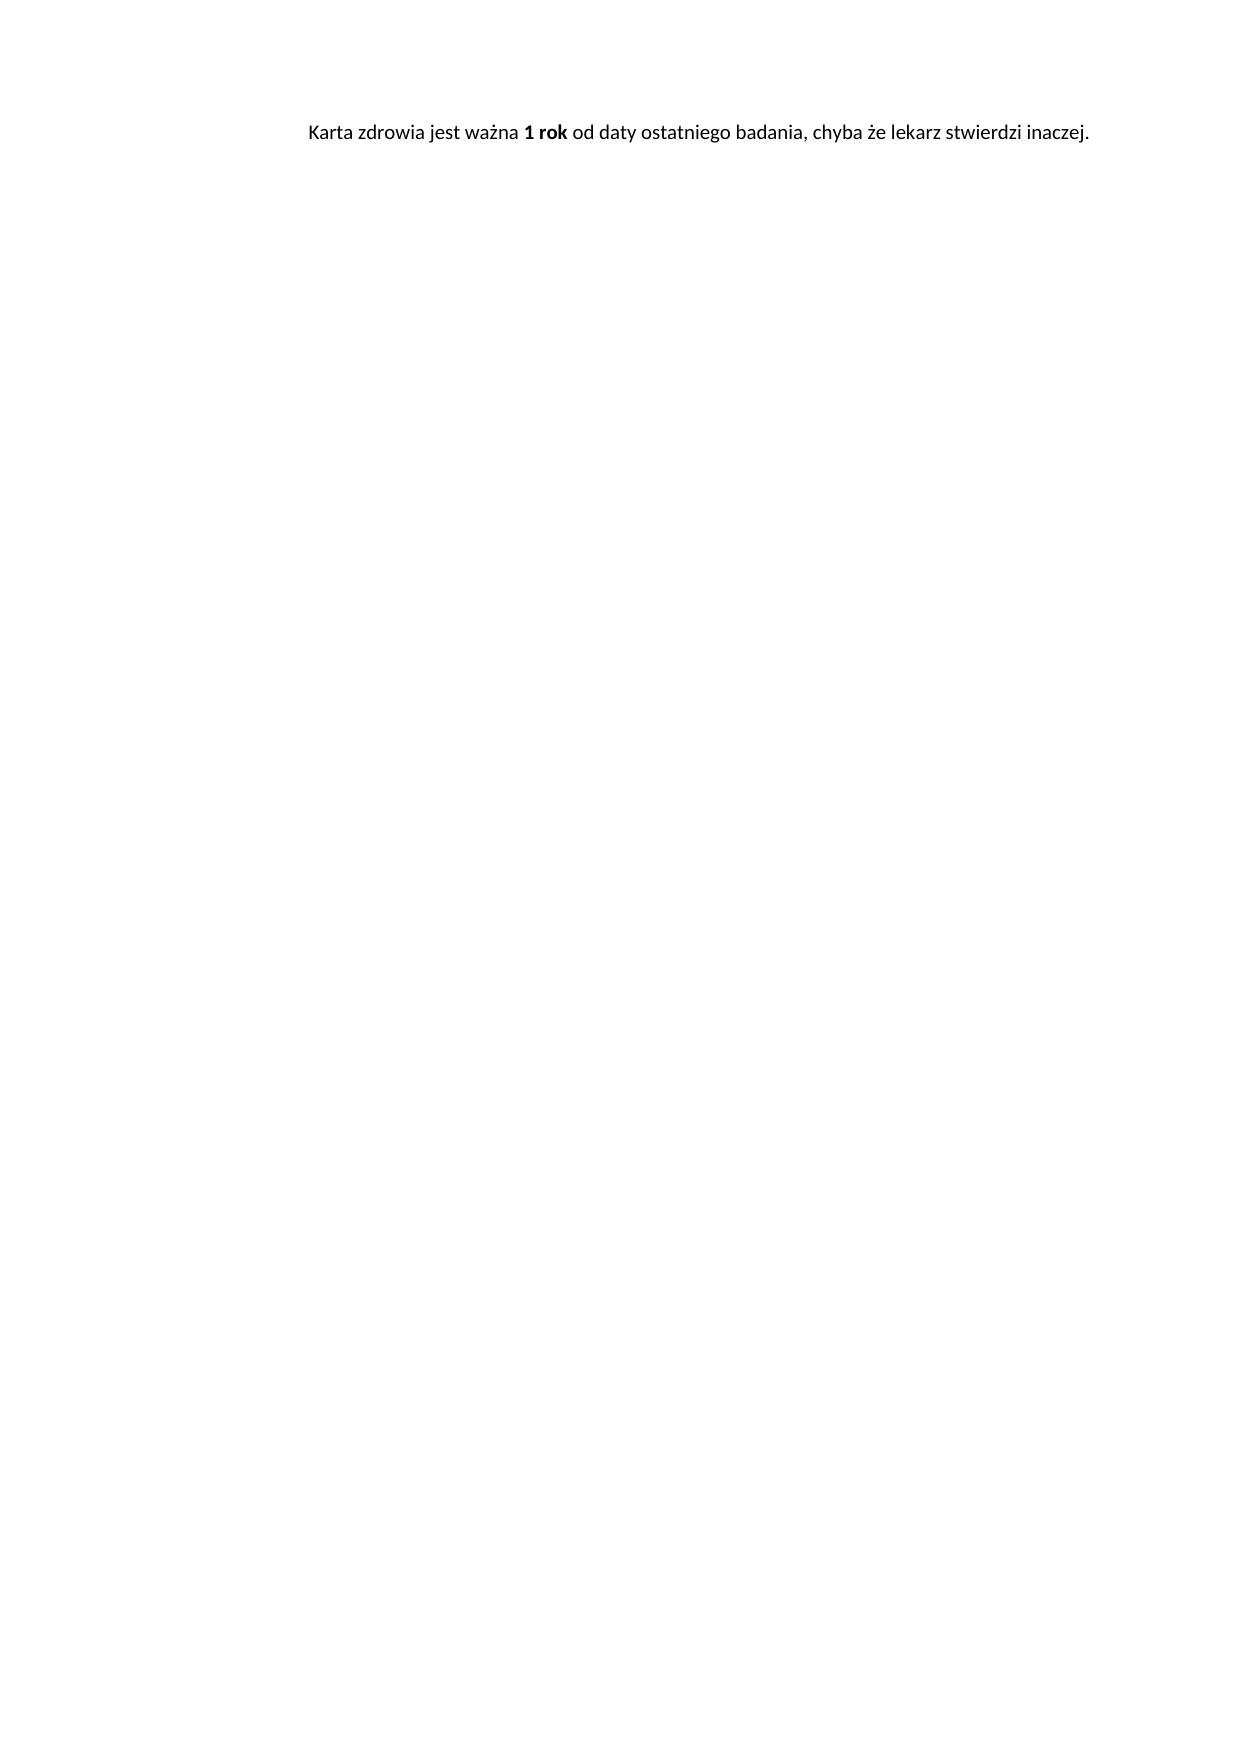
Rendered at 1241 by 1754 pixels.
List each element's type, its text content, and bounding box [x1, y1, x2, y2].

text Karta zdrowia jest ważna 1 rok od daty ostatniego badania, chyba że lekarz stwierdzi inaczej. [150, 102, 1090, 145]
